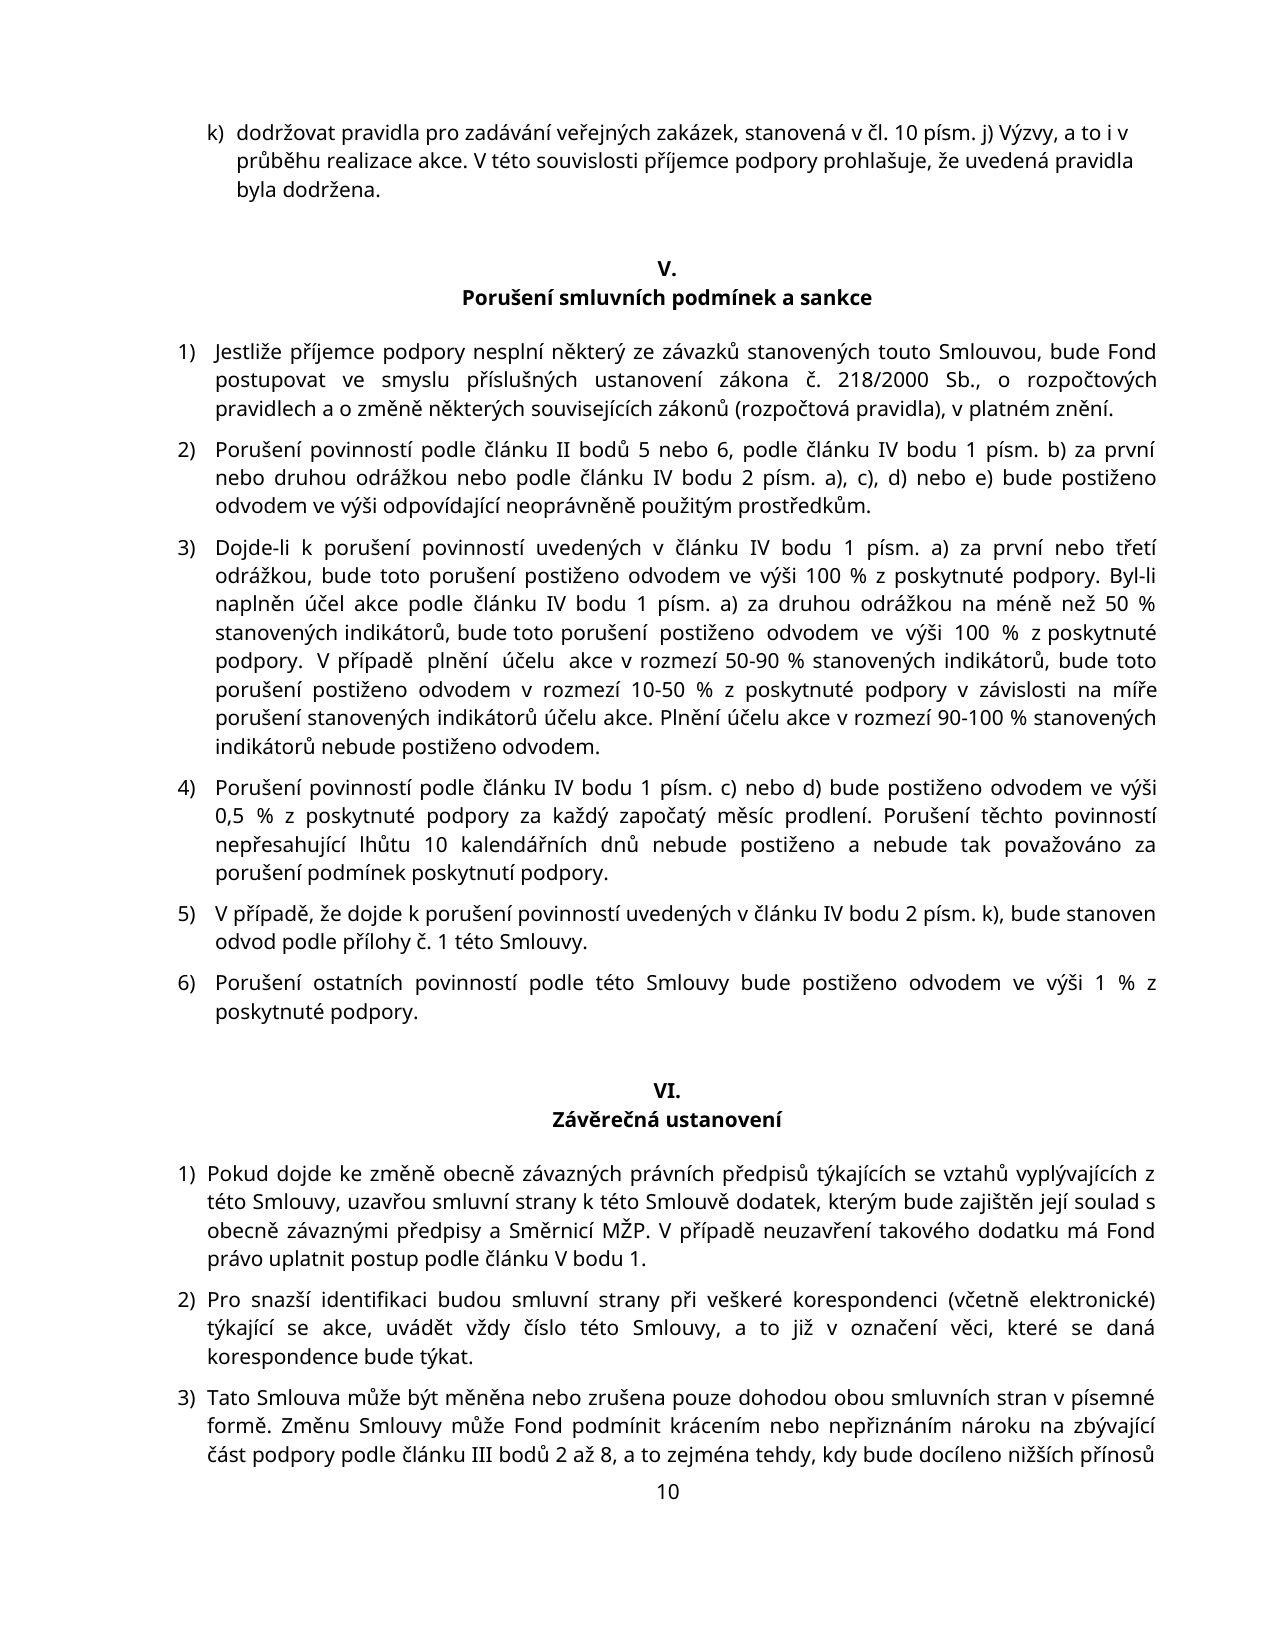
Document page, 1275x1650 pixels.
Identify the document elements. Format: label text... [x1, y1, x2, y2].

list Pro snazší identifikaci budou smluvní strany při veškeré korespondenci (včetně elektronické) týkající se akce, uvádět vždy číslo této Smlouvy, a to již v označení věci, které se daná korespondence bude týkat. [177, 1285, 1156, 1370]
subtitle Závěrečná ustanovení [493, 1105, 841, 1133]
list Porušení povinností podle článku IV bodu 1 písm. c) nebo d) bude postiženo odvodem ve výši 0,5 % z poskytnuté podpory za každý započatý měsíc prodlení. Porušení těchto povinností nepřesahující lhůtu 10 kalendářních dnů nebude postiženo a nebude tak považováno za porušení podmínek poskytnutí podpory. [177, 773, 1157, 887]
subtitle V. [493, 254, 841, 283]
list V případě, že dojde k porušení povinností uvedených v článku IV bodu 2 písm. k), bude stanoven odvod podle přílohy č. 1 této Smlouvy. [177, 899, 1157, 956]
list Pokud dojde ke změně obecně závazných právních předpisů týkajících se vztahů vyplývajících z této Smlouvy, uzavřou smluvní strany k této Smlouvě dodatek, kterým bude zajištěn její soulad s obecně závaznými předpisy a Směrnicí MŽP. V případě neuzavření takového dodatku má Fond právo uplatnit postup podle článku V bodu 1. [177, 1159, 1157, 1273]
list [177, 1383, 1157, 1468]
list Dojde-li k porušení povinností uvedených v článku IV bodu 1 písm. a) za první nebo třetí odrážkou, bude toto porušení postiženo odvodem ve výši 100 % z poskytnuté podpory. Byl-li naplněn účel akce podle článku IV bodu 1 písm. a) za druhou odrážkou na méně než 50 % stanovených indikátorů, bude toto porušení postiženo odvodem ve výši 100 % z poskytnuté podpory. V případě plnění účelu akce v rozmezí 50-90 % stanovených indikátorů, bude toto porušení postiženo odvodem v rozmezí 10-50 % z poskytnuté podpory v závislosti na míře porušení stanovených indikátorů účelu akce. Plnění účelu akce v rozmezí 90-100 % stanovených indikátorů nebude postiženo odvodem. [177, 533, 1157, 760]
list Jestliže příjemce podpory nesplní některý ze závazků stanovených touto Smlouvou, bude Fond postupovat ve smyslu příslušných ustanovení zákona č. 218/2000 Sb., o rozpočtových pravidlech a o změně některých souvisejících zákonů (rozpočtová pravidla), v platném znění. [177, 337, 1157, 422]
subtitle VI. [493, 1076, 841, 1105]
list dodržovat pravidla pro zadávání veřejných zakázek, stanovená v čl. 10 písm. j) Výzvy, a to i v průběhu realizace akce. V této souvislosti příjemce podpory prohlašuje, že uvedená pravidla byla dodržena. [207, 118, 1157, 203]
list Porušení ostatních povinností podle této Smlouvy bude postiženo odvodem ve výši 1 % z poskytnuté podpory. [177, 968, 1157, 1025]
subtitle Porušení smluvních podmínek a sankce [272, 283, 1061, 311]
list Porušení povinností podle článku II bodů 5 nebo 6, podle článku IV bodu 1 písm. b) za první nebo druhou odrážkou nebo podle článku IV bodu 2 písm. a), c), d) nebo e) bude postiženo odvodem ve výši odpovídající neoprávněně použitým prostředkům. [177, 435, 1157, 520]
